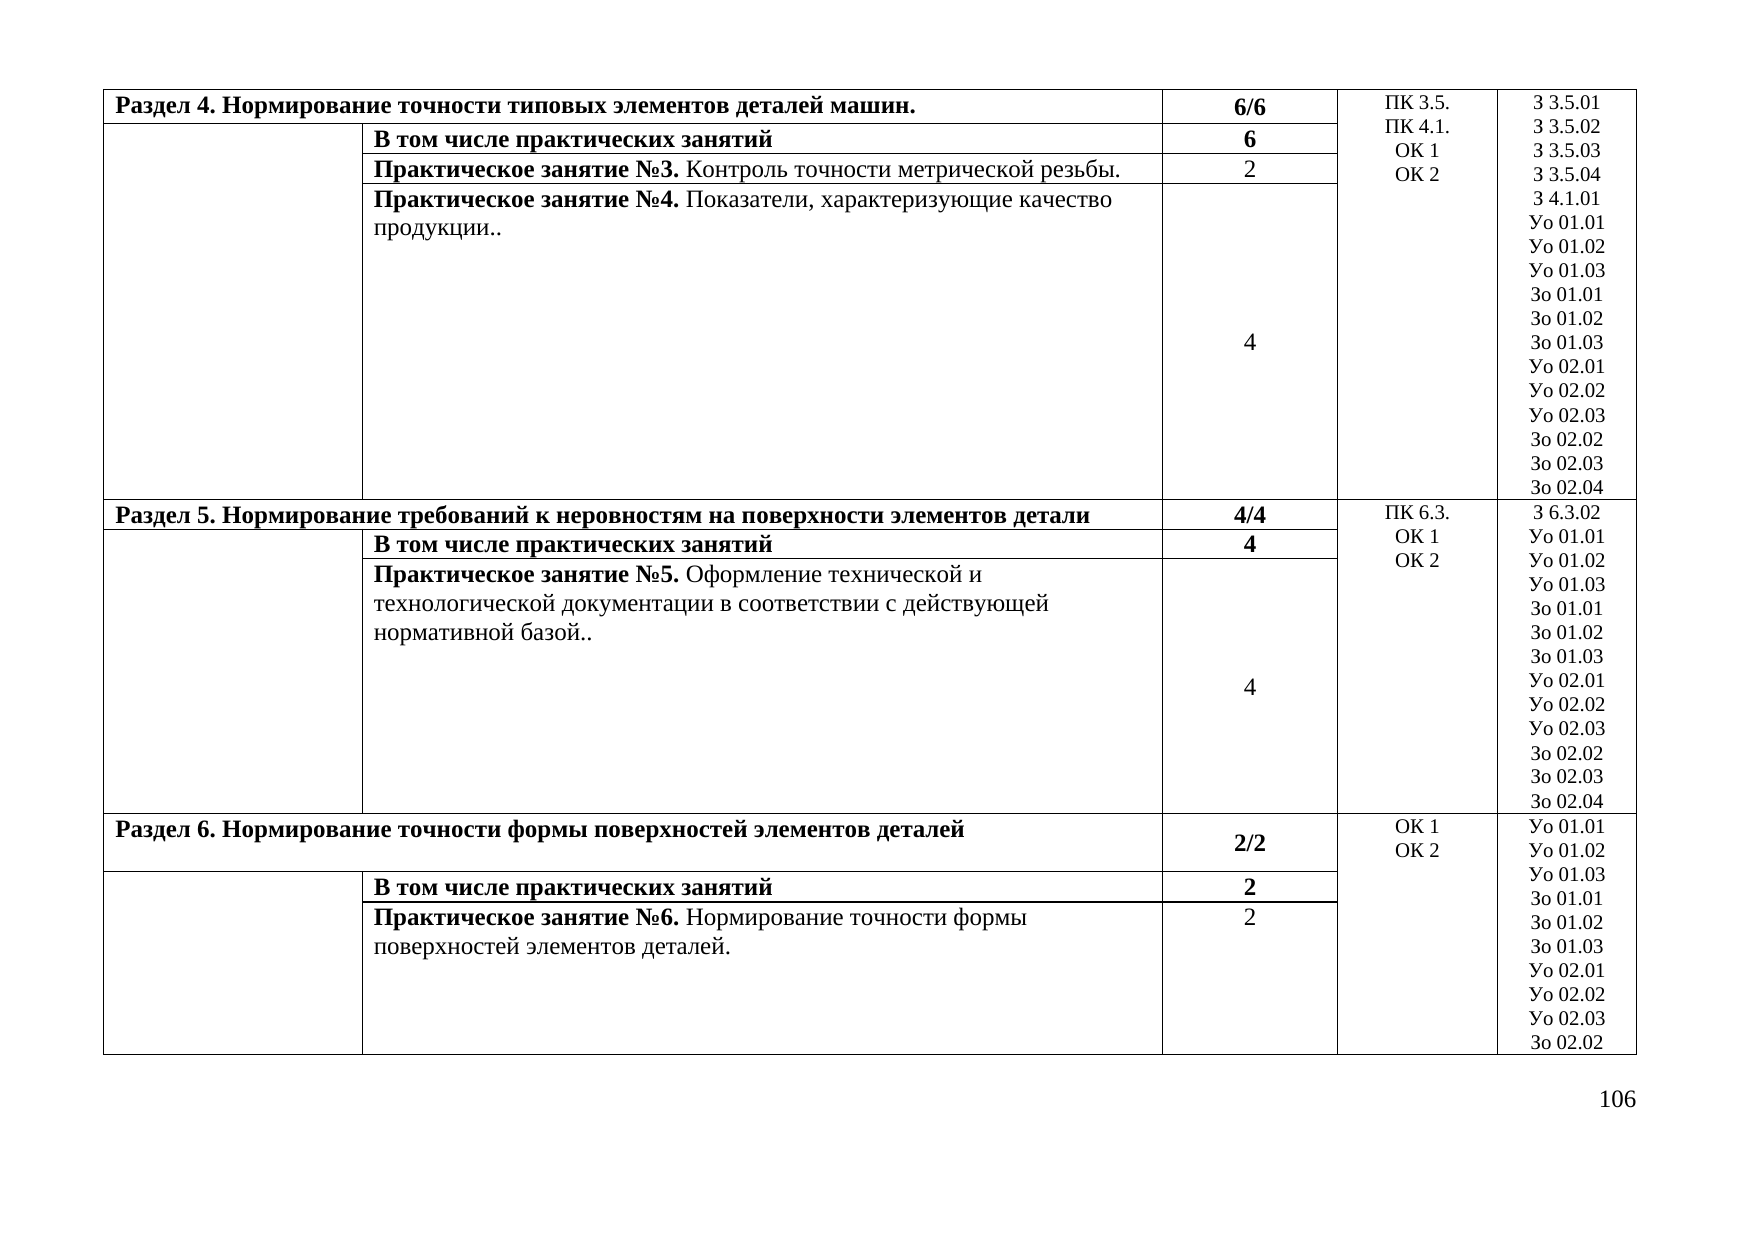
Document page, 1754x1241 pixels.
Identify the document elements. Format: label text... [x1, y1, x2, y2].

table_cell ПК 6.3. ОК 1 ОК 2 [1338, 500, 1497, 813]
table_cell Раздел 5. Нормирование требований к неровностям на поверхности элементов детали [104, 500, 1162, 528]
table_cell [104, 872, 362, 1054]
table_cell В том числе практических занятий [363, 124, 1162, 153]
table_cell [363, 903, 1162, 1054]
table_cell ОК 1 ОК 2 [1338, 814, 1497, 1054]
table_cell 2/2 [1163, 814, 1337, 871]
table_cell [104, 530, 362, 813]
table_cell В том числе практических занятий [363, 530, 1162, 558]
table_cell З 6.3.02 Уо 01.01 Уо 01.02 Уо 01.03 Зо 01.01 Зо 01.02 Зо 01.03 Уо 02.01 Уо 02.02 Уо 02.03 Зо 02.02 Зо 02.03 Зо 02.04 [1498, 500, 1636, 813]
table_cell 2 [1163, 903, 1337, 1054]
table_cell 2 [1163, 154, 1337, 183]
table_cell Практическое занятие №4. Показатели, характеризующие качество продукции.. [363, 184, 1162, 499]
table_cell Практическое занятие №3. Контроль точности метрической резьбы. [363, 154, 1162, 183]
table_cell Практическое занятие №5. Оформление технической и технологической документации в соответствии с действующей нормативной базой.. [363, 559, 1162, 813]
table_cell ПК 3.5. ПК 4.1. ОК 1 ОК 2 [1338, 90, 1497, 499]
table_cell Раздел 4. Нормирование точности типовых элементов деталей машин. [104, 90, 1162, 123]
table_cell Раздел 6. Нормирование точности формы поверхностей элементов деталей [104, 814, 1162, 871]
table_cell [104, 124, 362, 499]
table_cell 2 [1163, 872, 1337, 901]
table_cell 4 [1163, 184, 1337, 499]
table_cell З 3.5.01 З 3.5.02 З 3.5.03 З 3.5.04 З 4.1.01 Уо 01.01 Уо 01.02 Уо 01.03 Зо 01.01 Зо 01.02 Зо 01.03 Уо 02.01 Уо 02.02 Уо 02.03 Зо 02.02 Зо 02.03 Зо 02.04 [1498, 90, 1636, 499]
table_cell В том числе практических занятий [363, 872, 1162, 901]
table_cell 4 [1163, 559, 1337, 813]
table_cell 6/6 [1163, 90, 1337, 123]
table_cell Уо 01.01 Уо 01.02 Уо 01.03 Зо 01.01 Зо 01.02 Зо 01.03 Уо 02.01 Уо 02.02 Уо 02.03 Зо 02.02 Зо 02.03 [1498, 814, 1636, 1054]
table_cell 4 [1163, 530, 1337, 558]
table_cell 6 [1163, 124, 1337, 153]
table_cell 4/4 [1163, 500, 1337, 528]
